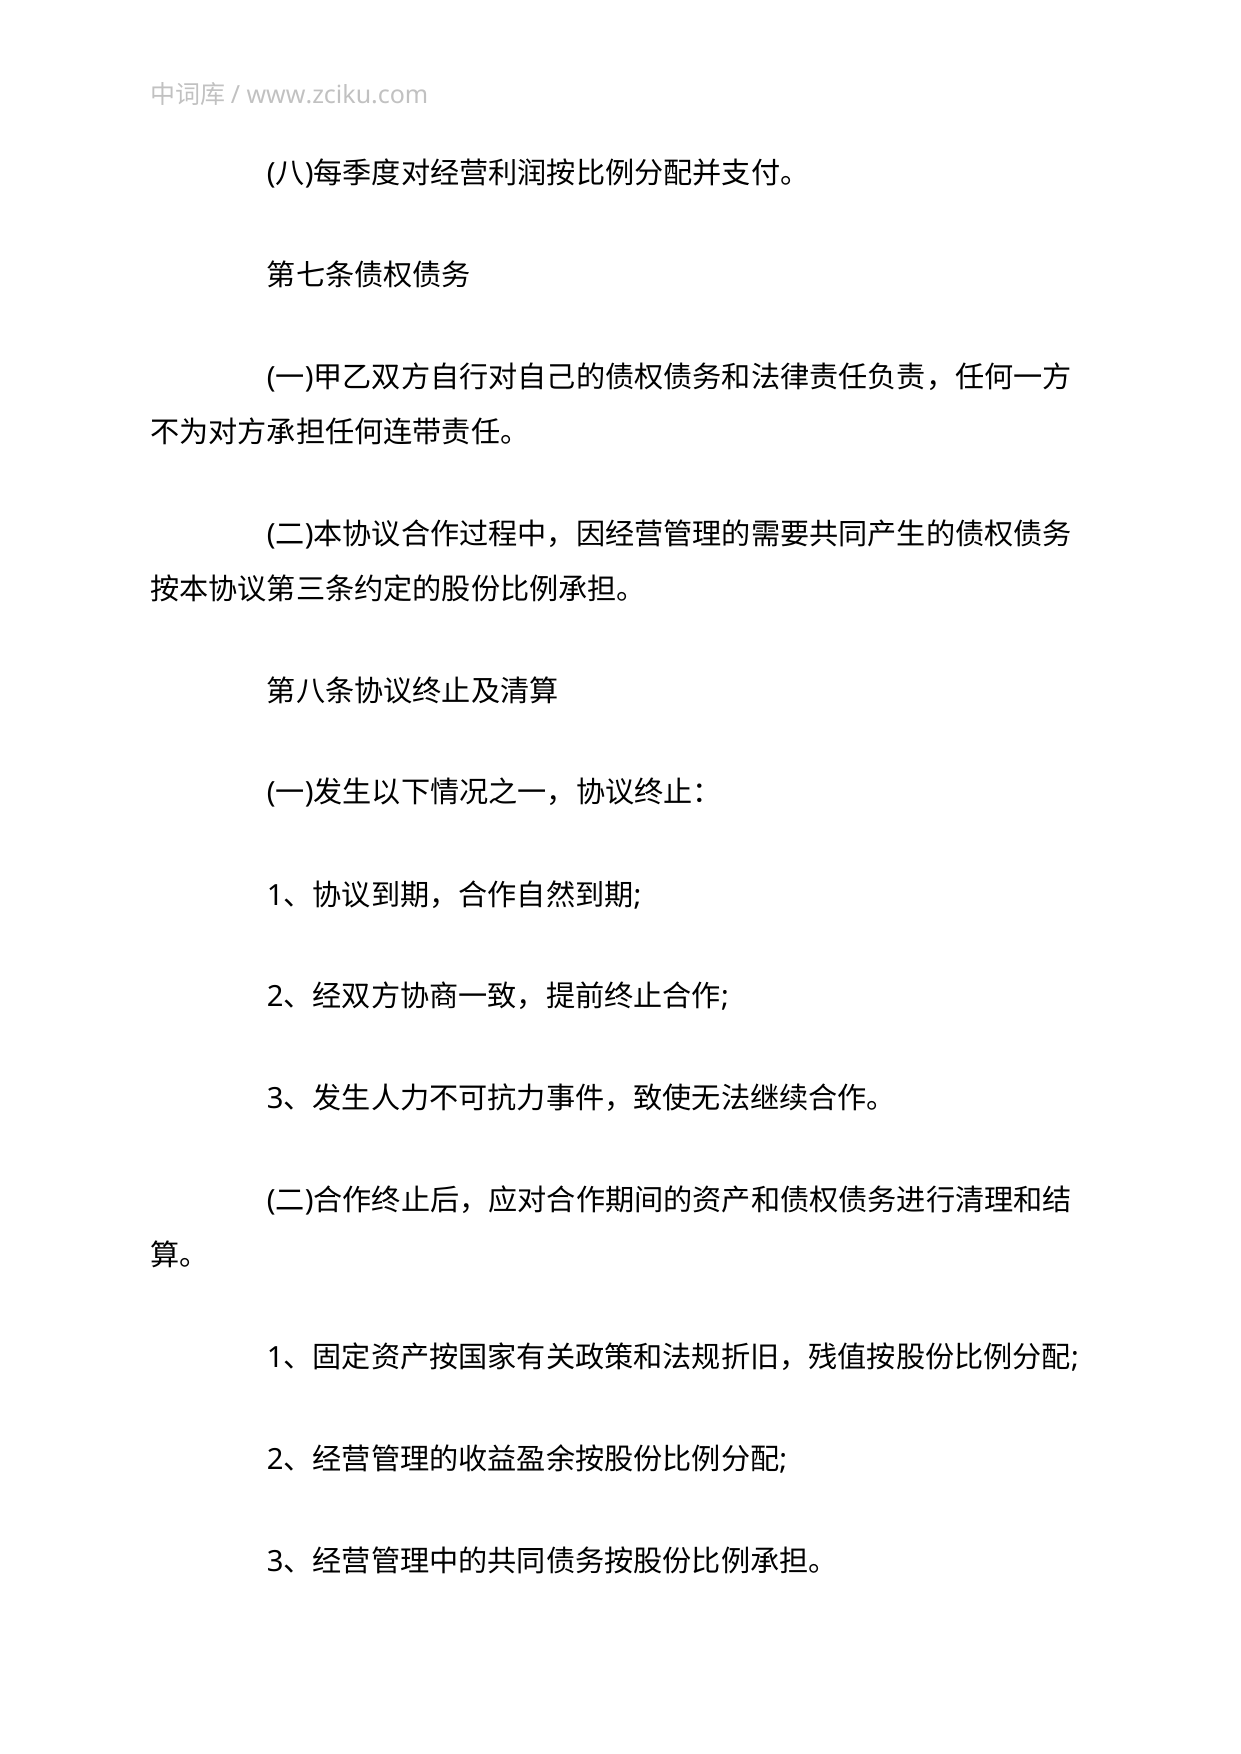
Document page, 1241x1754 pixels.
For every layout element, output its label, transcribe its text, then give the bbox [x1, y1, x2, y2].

text (一)发生以下情况之一，协议终止： [150, 769, 1090, 811]
text 1、固定资产按国家有关政策和法规折旧，残值按股份比例分配; [150, 1334, 1090, 1376]
text 2、经双方协商一致，提前终止合作; [150, 973, 1090, 1015]
text (八)每季度对经营利润按比例分配并支付。 [150, 150, 1090, 192]
text 1、协议到期，合作自然到期; [150, 871, 1090, 913]
text (一)甲乙双方自行对自己的债权债务和法律责任负责，任何一方不为对方承担任何连带责任。 [150, 354, 1090, 451]
text 第八条协议终止及清算 [150, 667, 1090, 709]
text 3、经营管理中的共同债务按股份比例承担。 [150, 1538, 1090, 1580]
text (二)本协议合作过程中，因经营管理的需要共同产生的债权债务按本协议第三条约定的股份比例承担。 [150, 511, 1090, 608]
text 第七条债权债务 [150, 252, 1090, 294]
text 2、经营管理的收益盈余按股份比例分配; [150, 1436, 1090, 1478]
text 3、发生人力不可抗力事件，致使无法继续合作。 [150, 1075, 1090, 1117]
text (二)合作终止后，应对合作期间的资产和债权债务进行清理和结算。 [150, 1177, 1090, 1274]
